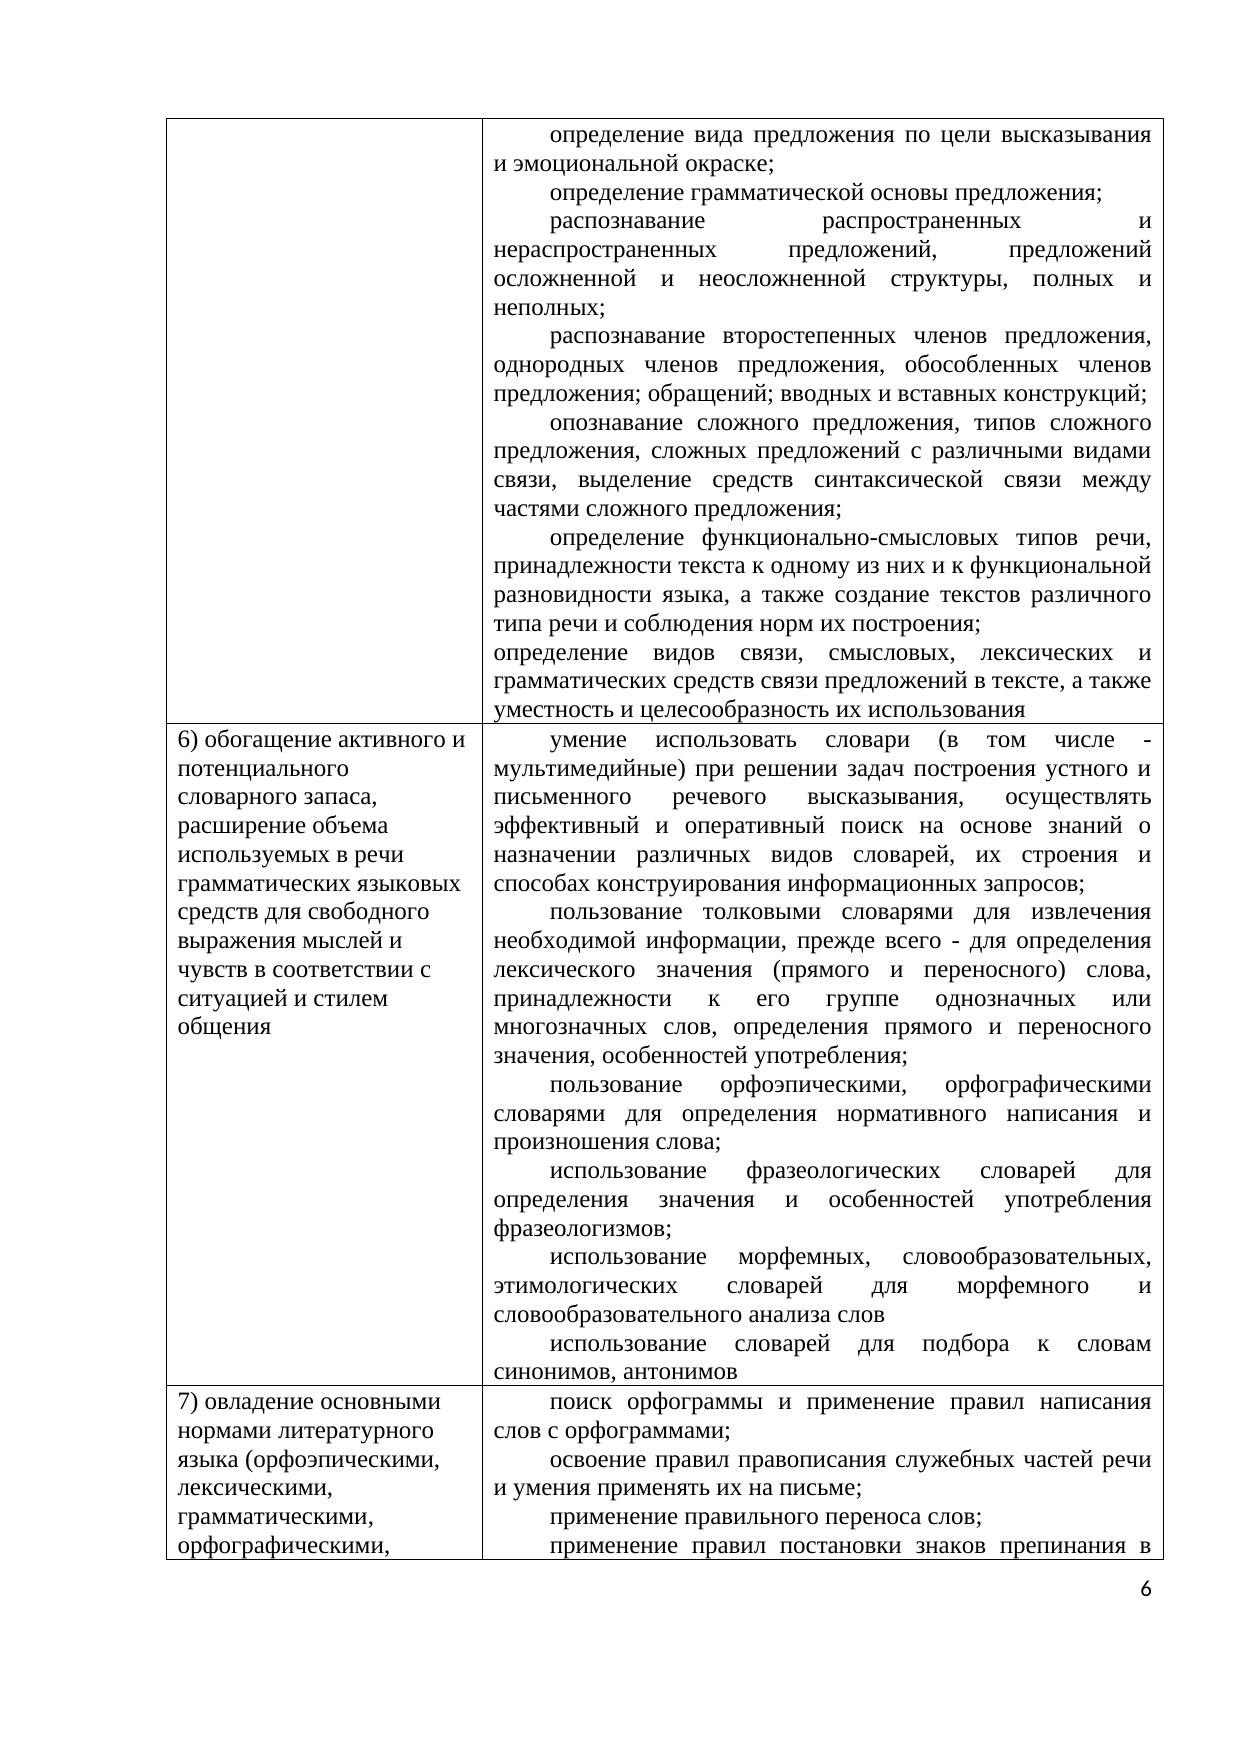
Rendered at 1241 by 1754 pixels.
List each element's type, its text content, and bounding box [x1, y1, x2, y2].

table_cell 6) обогащение активного и потенциального словарного запаса, расширение объема используемых в речи грамматических языковых средств для свободного выражения мыслей и чувств в соответствии с ситуацией и стилем общения [167, 724, 482, 1385]
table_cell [167, 119, 482, 723]
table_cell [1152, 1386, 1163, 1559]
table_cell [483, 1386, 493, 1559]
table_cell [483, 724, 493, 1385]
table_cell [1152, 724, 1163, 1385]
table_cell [167, 1386, 482, 1559]
